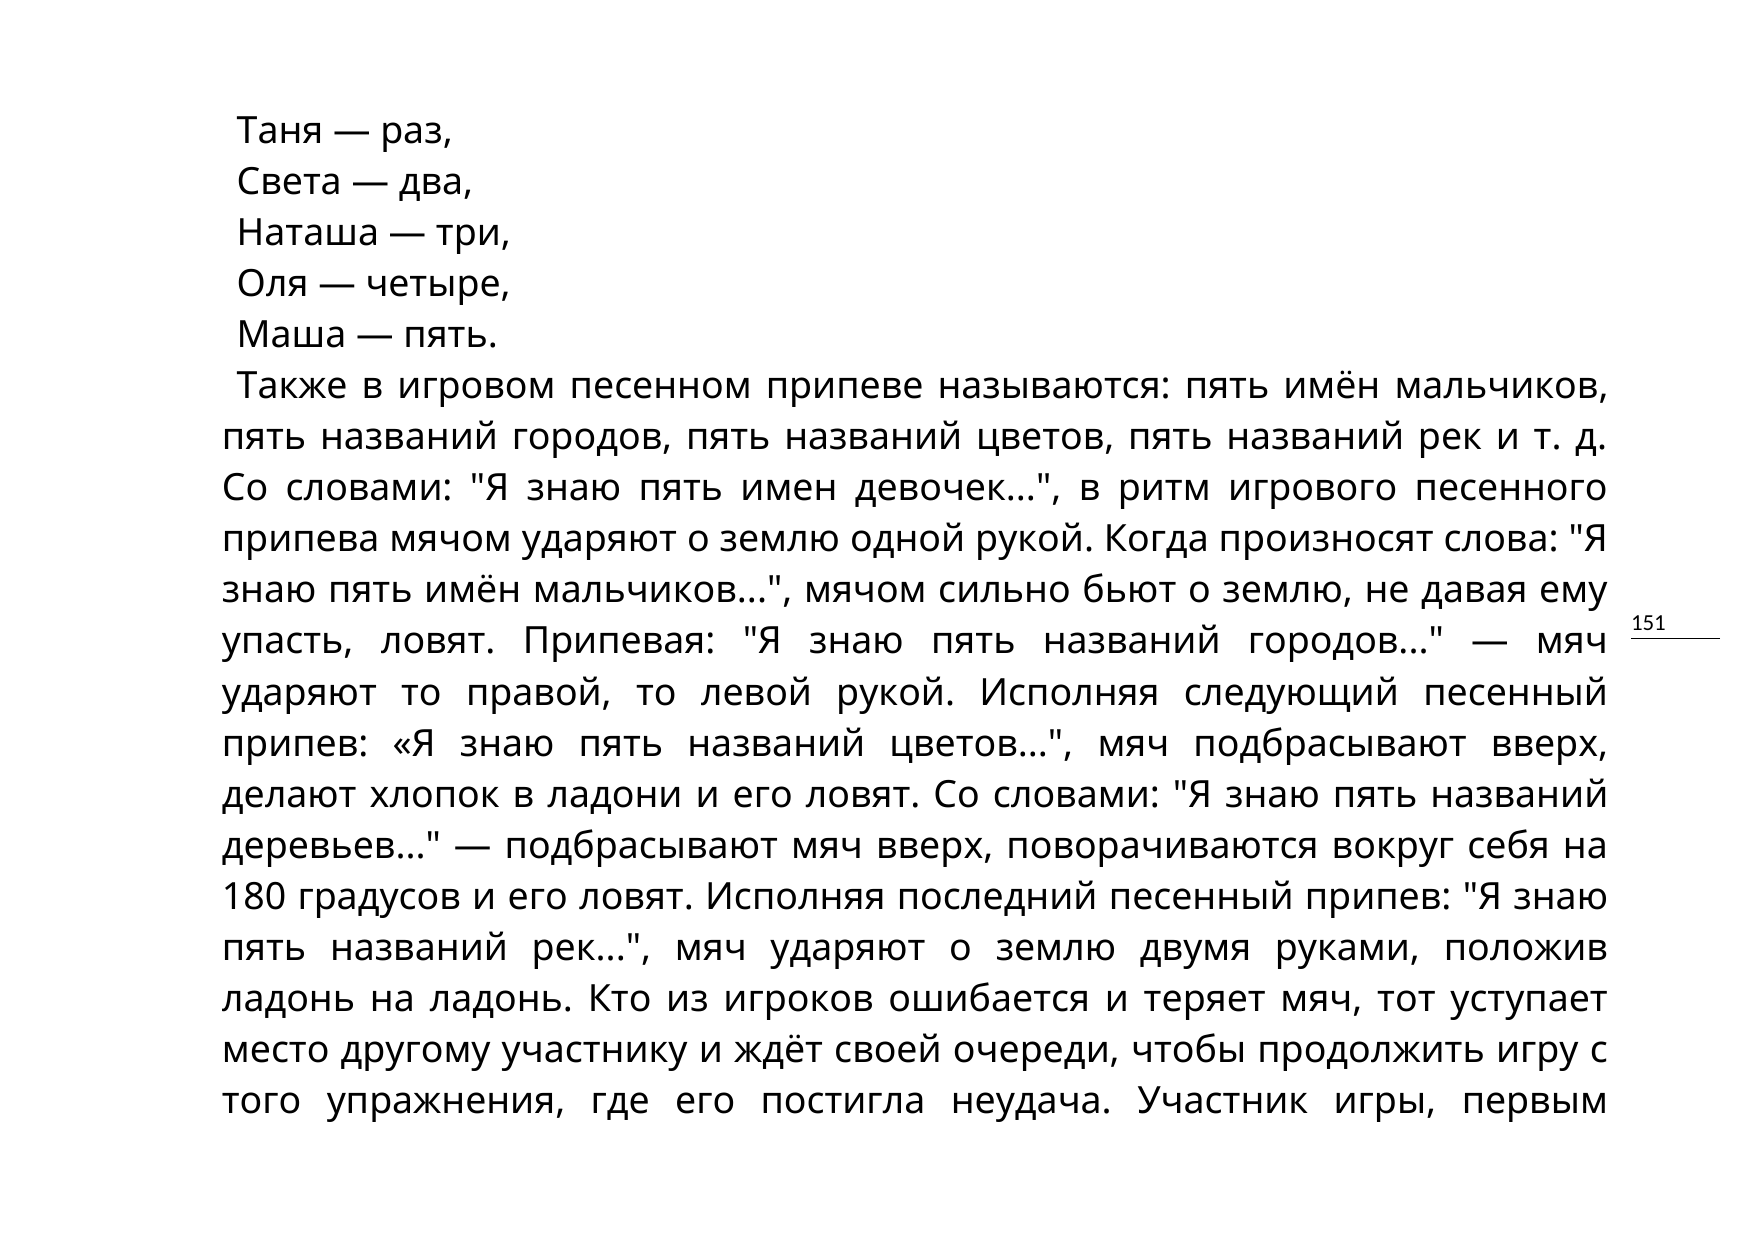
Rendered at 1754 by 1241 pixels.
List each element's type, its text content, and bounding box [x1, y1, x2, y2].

text Таня — раз, [222, 103, 1609, 154]
text Света — два, [222, 154, 1609, 206]
text Маша — пять. [222, 308, 1609, 359]
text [222, 359, 1609, 1124]
text Оля — четыре, [222, 257, 1609, 308]
text Наташа — три, [222, 206, 1609, 257]
